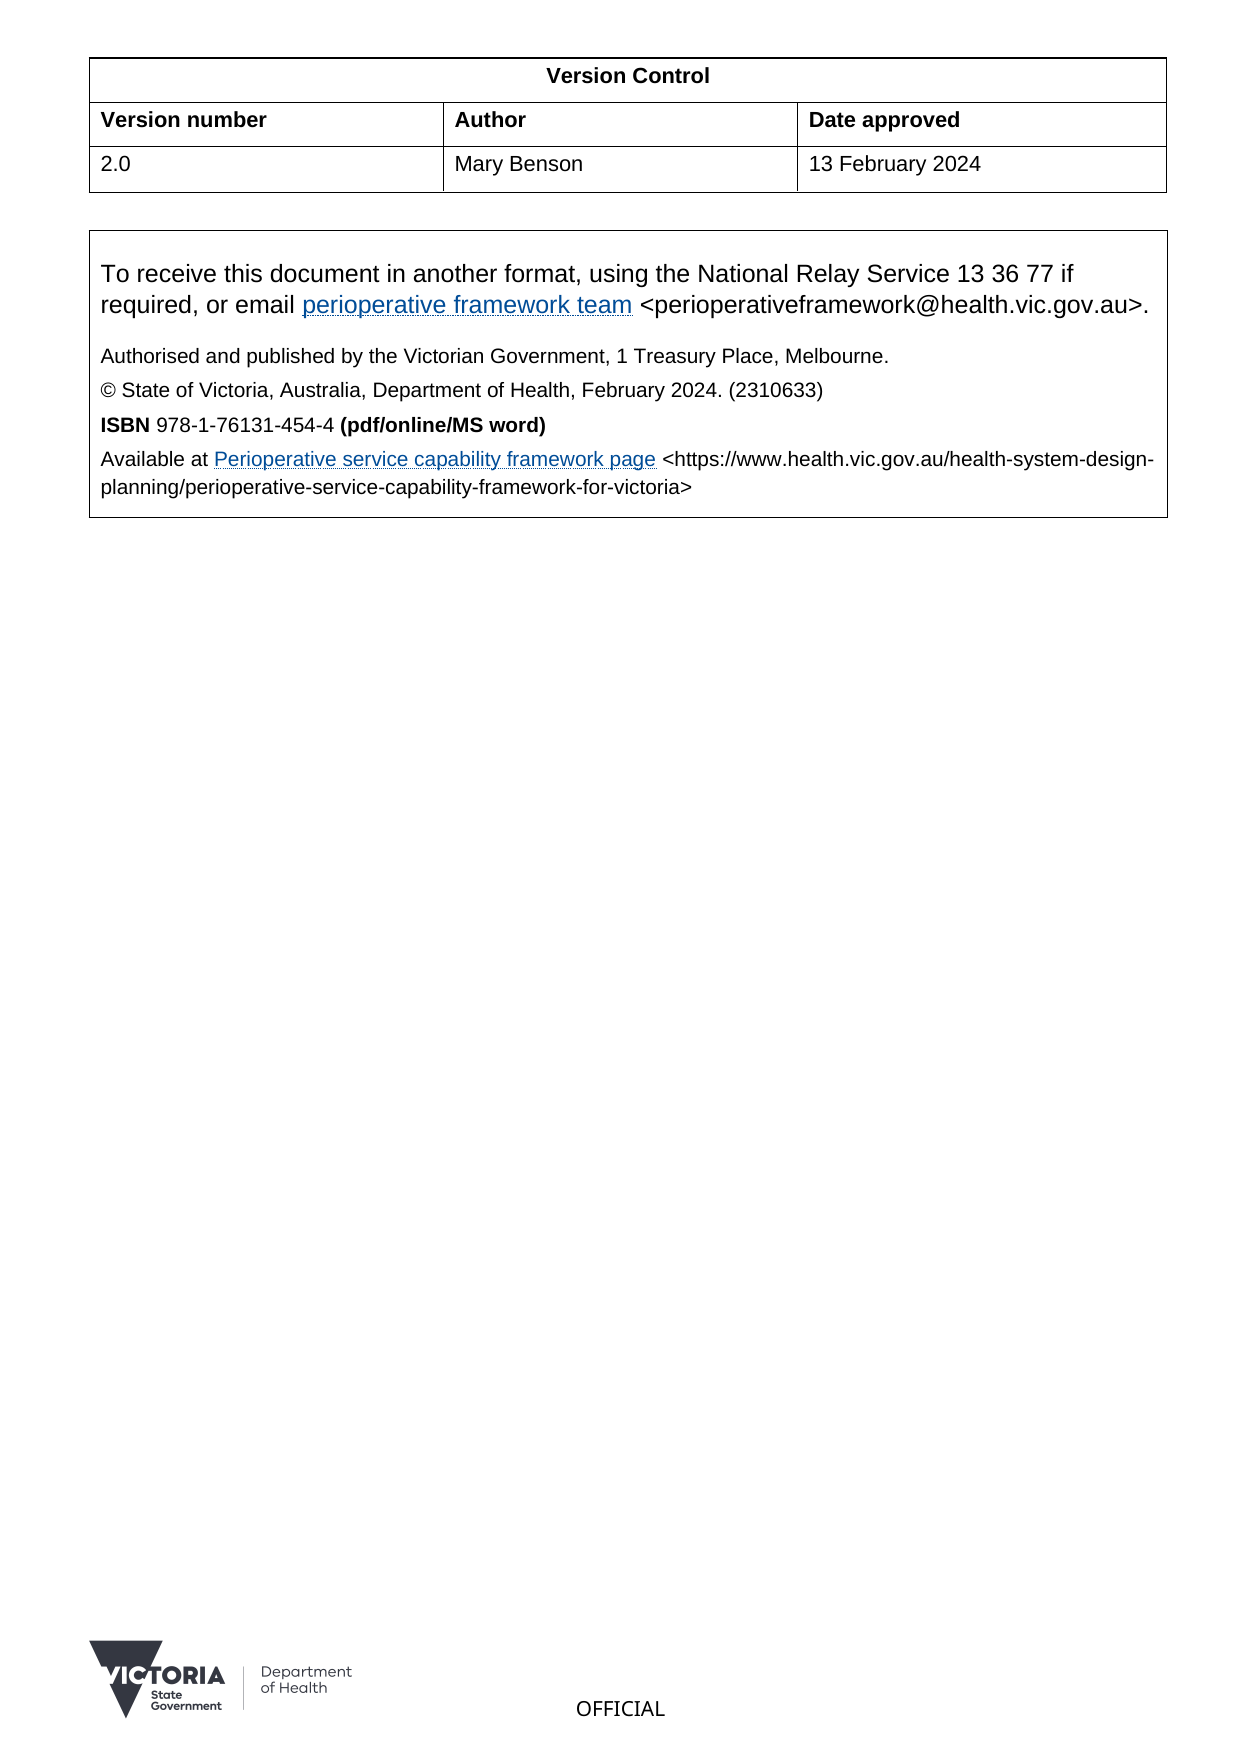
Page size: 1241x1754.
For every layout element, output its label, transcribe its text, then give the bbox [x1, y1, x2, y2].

table_cell Author [444, 103, 797, 146]
table_cell 13 February 2024 [798, 147, 1166, 191]
table_header To receive this document in another format, using the National Relay Service 13 36 77 if required, or email perioperative framework team <perioperativeframework@health.vic.gov.au>. Authorised and published by the Victorian Government, 1 Treasury Place, Melbourne. © State of Victoria, Australia, Department of Health, February 2024. (2310633) ISBN 978-1-76131-454-4 (pdf/online/MS word) Available at Perioperative service capability framework page <https://www.health.vic.gov.au/health-system-design-planning/perioperative-service-capability-framework-for-victoria> [90, 231, 1167, 517]
table_cell 2.0 [90, 147, 443, 191]
picture [0, 1595, 1241, 1754]
table_cell Date approved [798, 103, 1166, 146]
table_header Version Control [90, 59, 1166, 102]
table_cell Version number [90, 103, 443, 146]
table_cell Mary Benson [444, 147, 797, 191]
